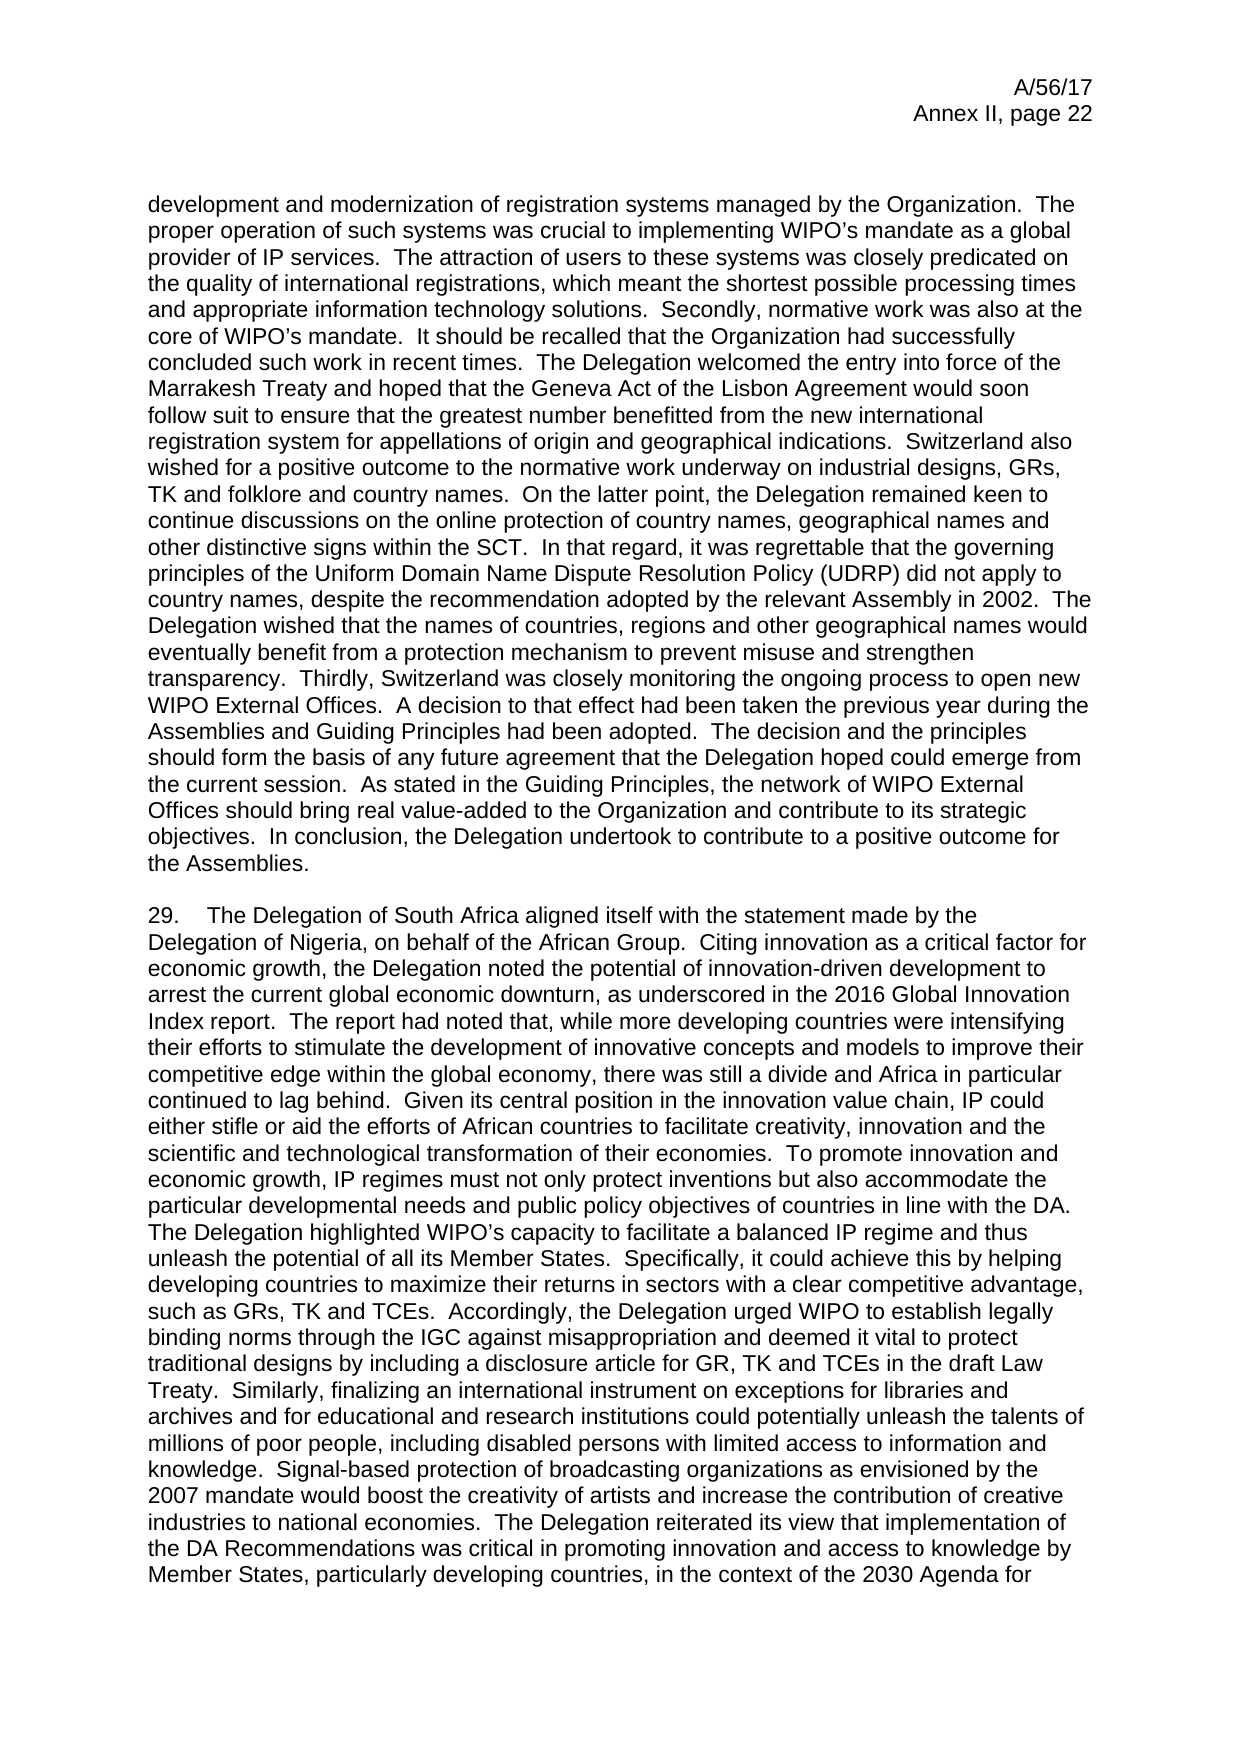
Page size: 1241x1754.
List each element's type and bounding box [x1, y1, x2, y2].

text [148, 902, 1093, 1588]
text [148, 191, 1093, 876]
